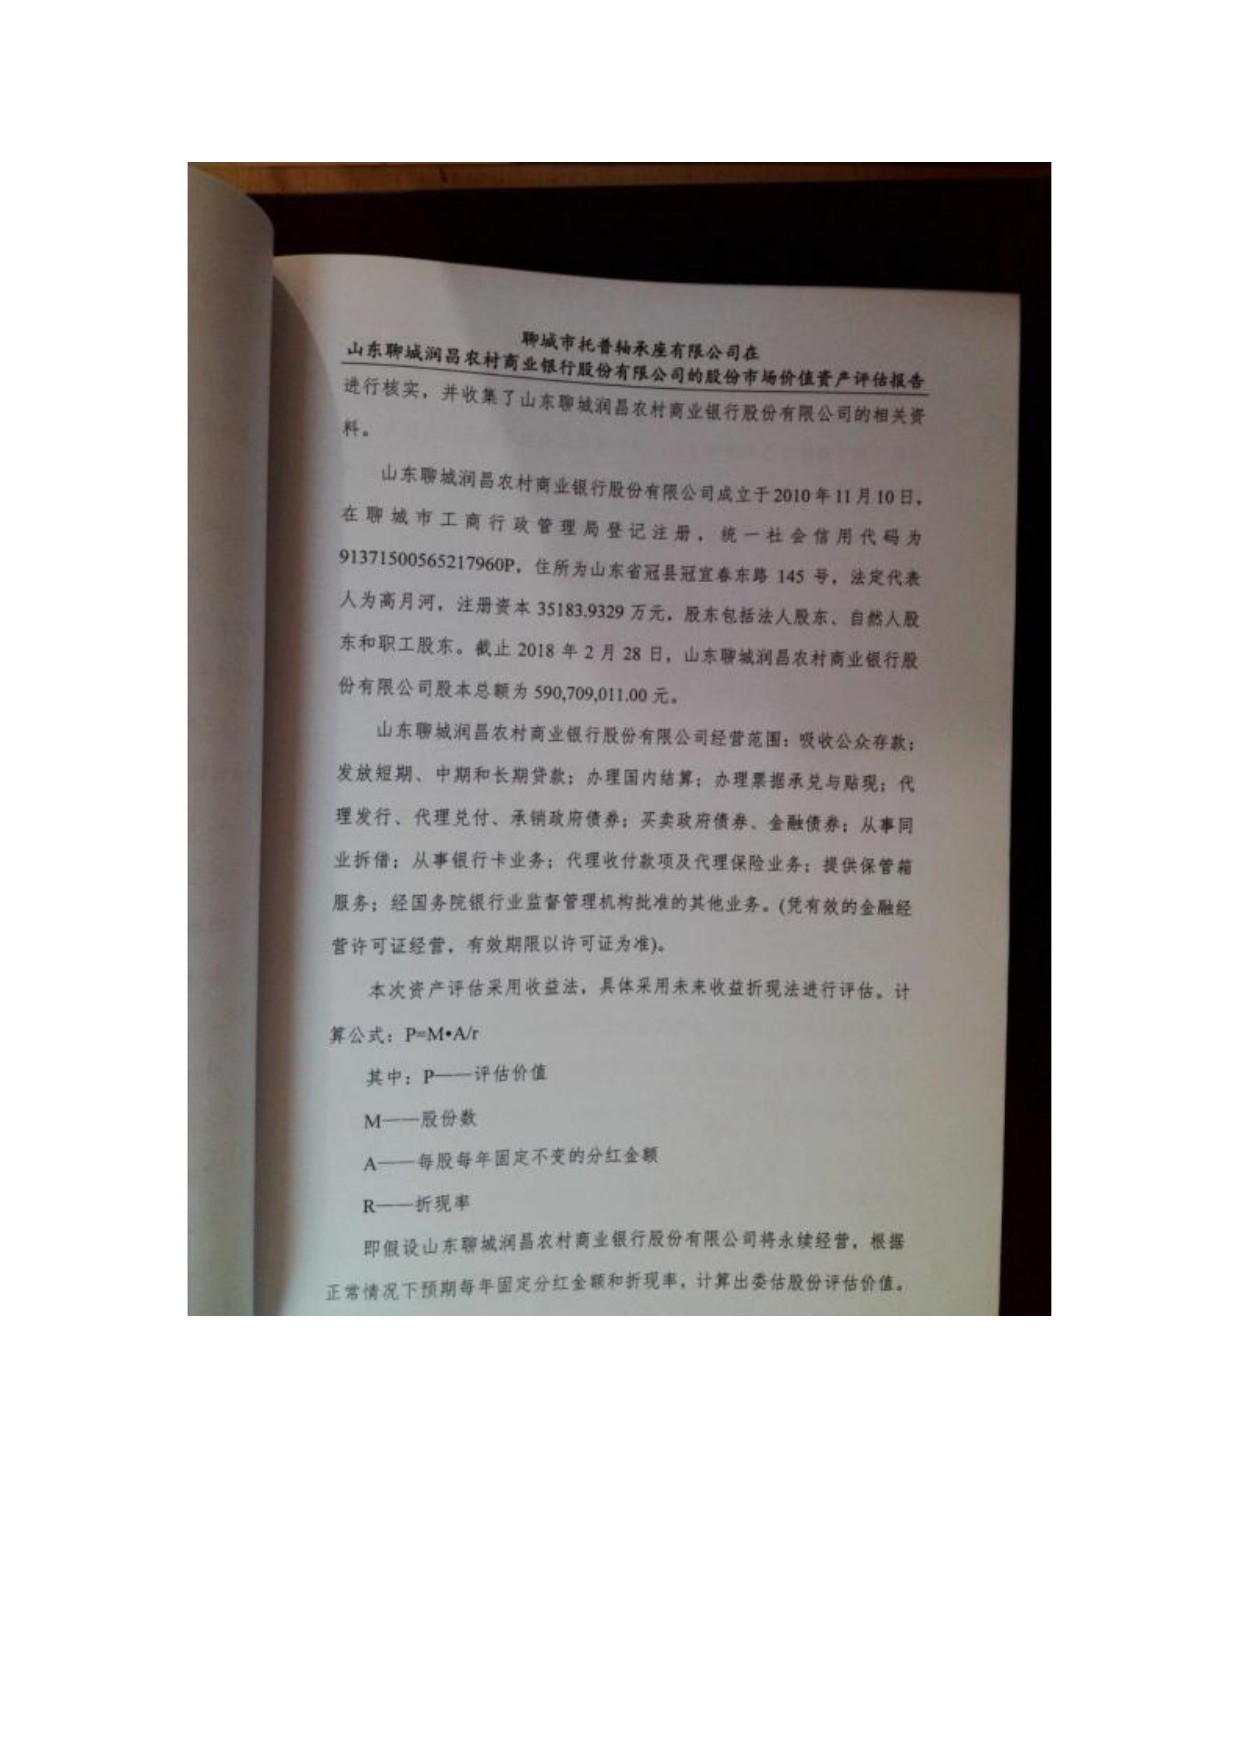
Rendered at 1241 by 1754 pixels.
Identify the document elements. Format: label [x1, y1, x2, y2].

picture [187, 162, 1052, 1316]
